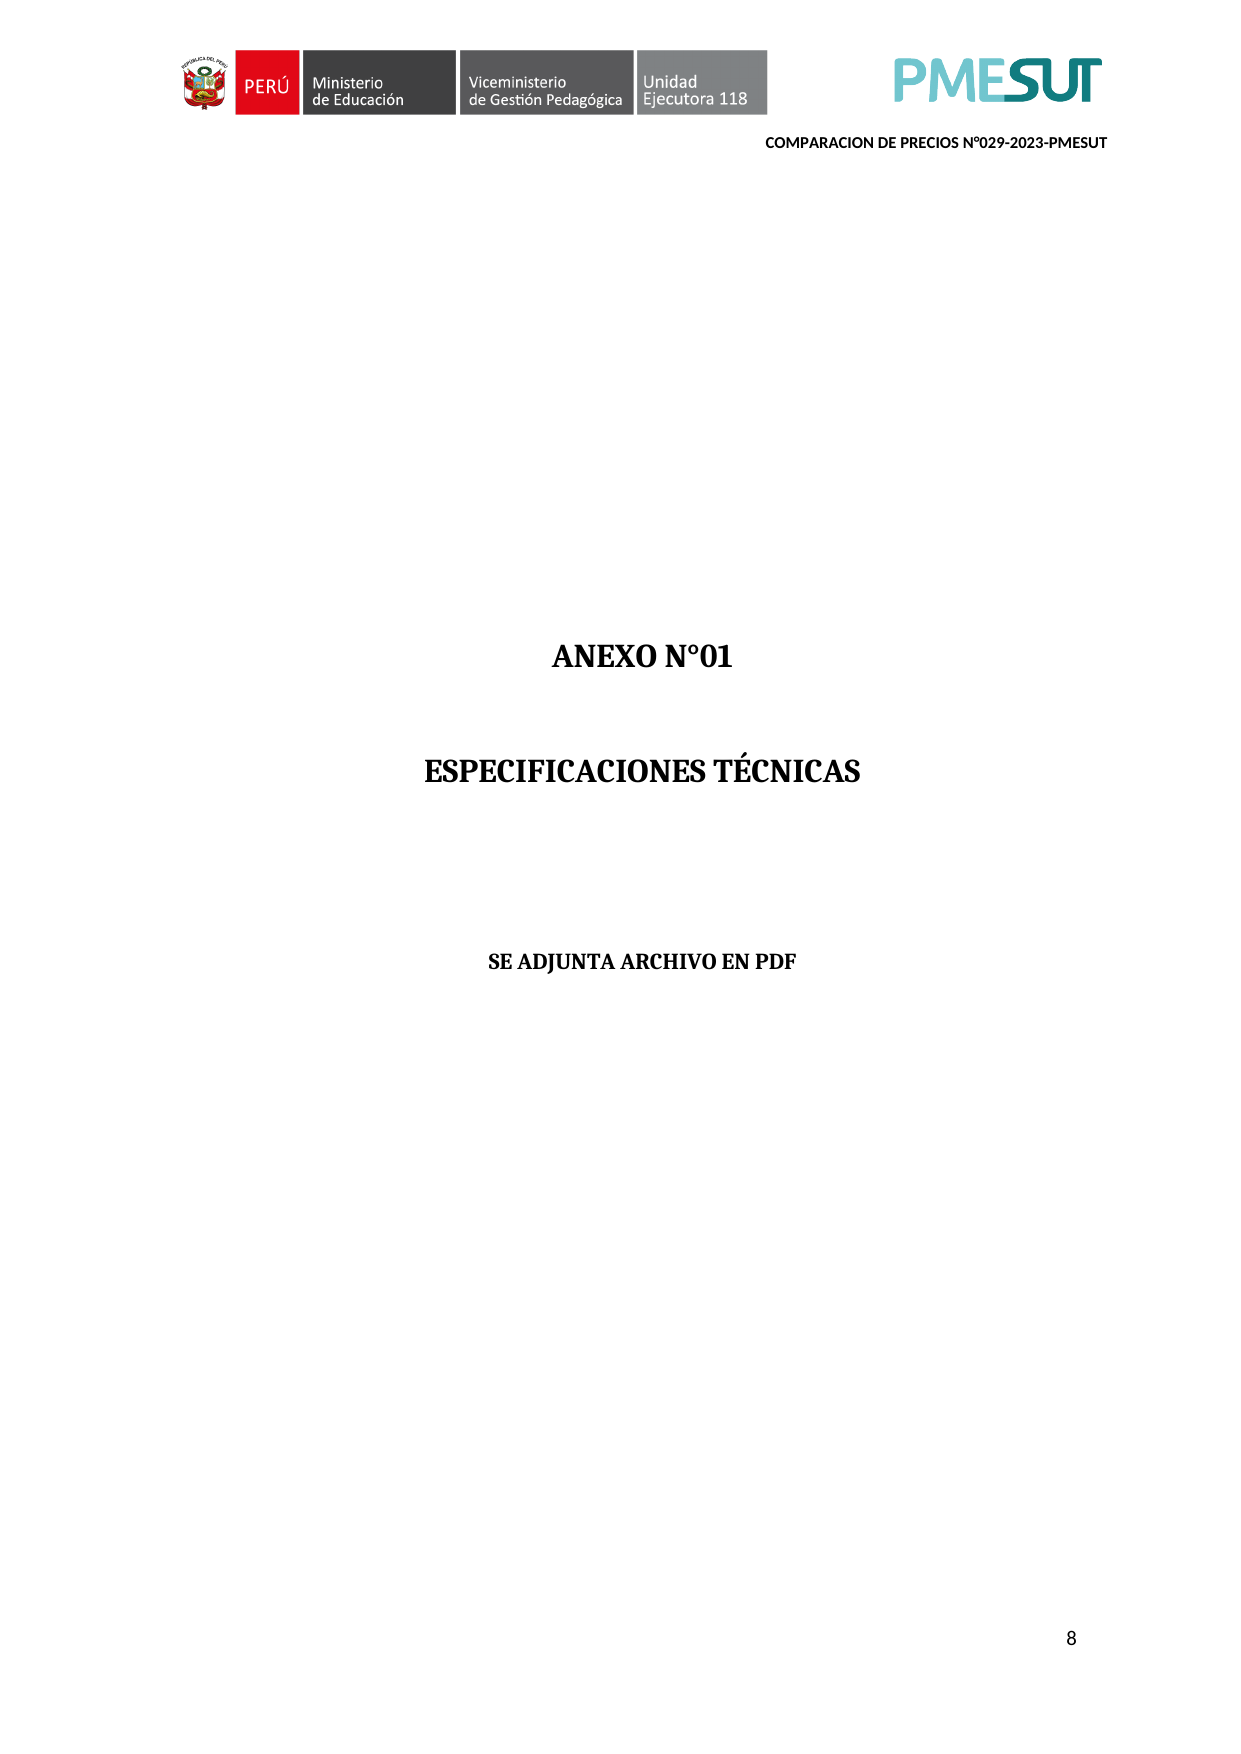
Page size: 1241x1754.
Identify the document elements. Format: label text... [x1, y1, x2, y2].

text ANEXO N°01 [177, 637, 1107, 676]
picture [175, 46, 772, 119]
text SE ADJUNTA ARCHIVO EN PDF [177, 949, 1107, 975]
picture [886, 56, 1108, 105]
text ESPECIFICACIONES TÉCNICAS [177, 752, 1107, 791]
